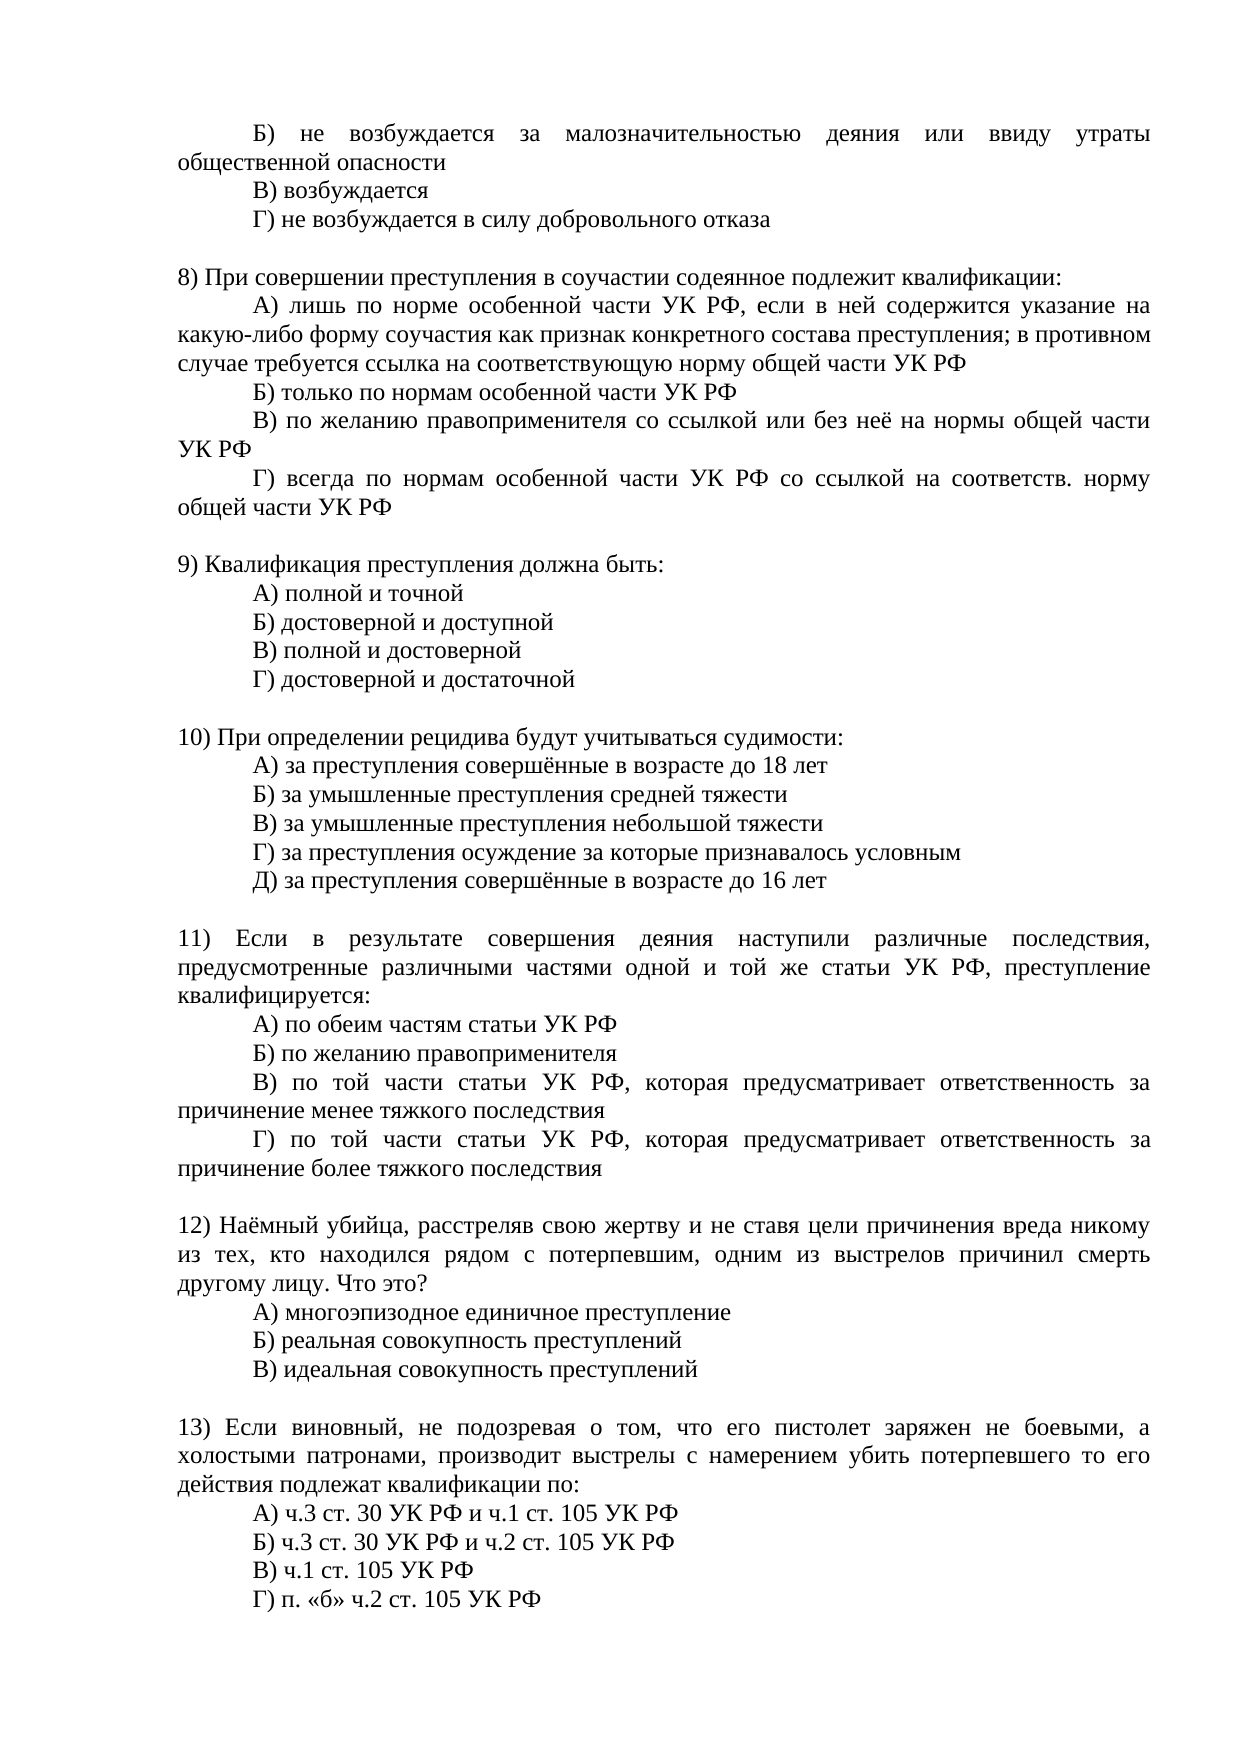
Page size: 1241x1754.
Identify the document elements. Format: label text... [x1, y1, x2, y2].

text Г) всегда по нормам особенной части УК РФ со ссылкой на соответств. норму общей части УК РФ [177, 463, 1152, 521]
text Б) по желанию правоприменителя [177, 1038, 1152, 1067]
text Д) за преступления совершённые в возрасте до 16 лет [177, 866, 1152, 894]
text Б) за умышленные преступления средней тяжести [177, 779, 1152, 808]
text 13) Если виновный, не подозревая о том, что его пистолет заряжен не боевыми, а холостыми патронами, производит выстрелы с намерением убить потерпевшего то его действия подлежат квалификации по: [177, 1412, 1152, 1498]
text Г) п. «б» ч.2 ст. 105 УК РФ [177, 1584, 1152, 1613]
text Б) только по нормам особенной части УК РФ [177, 377, 1152, 406]
text Г) за преступления осуждение за которые признавалось условным [177, 837, 1152, 866]
text А) многоэпизодное единичное преступление [177, 1297, 1152, 1326]
text Г) не возбуждается в силу добровольного отказа [177, 204, 1152, 233]
text 12) Наёмный убийца, расстреляв свою жертву и не ставя цели причинения вреда никому из тех, кто находился рядом с потерпевшим, одним из выстрелов причинил смерть другому лицу. Что это? [177, 1211, 1152, 1297]
text А) лишь по норме особенной части УК РФ, если в ней содержится указание на какую-либо форму соучастия как признак конкретного состава преступления; в противном случае требуется ссылка на соответствующую норму общей части УК РФ [177, 291, 1152, 377]
text 9) Квалификация преступления должна быть: [177, 549, 1152, 578]
text 10) При определении рецидива будут учитываться судимости: [177, 722, 1152, 751]
text Г) по той части статьи УК РФ, которая предусматривает ответственность за причинение более тяжкого последствия [177, 1124, 1152, 1182]
text В) ч.1 ст. 105 УК РФ [177, 1556, 1152, 1584]
text Б) ч.3 ст. 30 УК РФ и ч.2 ст. 105 УК РФ [177, 1527, 1152, 1556]
text В) по той части статьи УК РФ, которая предусматривает ответственность за причинение менее тяжкого последствия [177, 1067, 1152, 1124]
text А) ч.3 ст. 30 УК РФ и ч.1 ст. 105 УК РФ [177, 1498, 1152, 1527]
text 8) При совершении преступления в соучастии содеянное подлежит квалификации: [177, 262, 1152, 291]
text В) идеальная совокупность преступлений [177, 1354, 1152, 1383]
text Б) реальная совокупность преступлений [177, 1326, 1152, 1354]
text В) за умышленные преступления небольшой тяжести [177, 808, 1152, 837]
text А) по обеим частям статьи УК РФ [177, 1009, 1152, 1038]
text Б) не возбуждается за малозначительностью деяния или ввиду утраты общественной опасности [177, 118, 1152, 176]
text А) за преступления совершённые в возрасте до 18 лет [177, 751, 1152, 779]
text В) по желанию правоприменителя со ссылкой или без неё на нормы общей части УК РФ [177, 406, 1152, 463]
text 11) Если в результате совершения деяния наступили различные последствия, предусмотренные различными частями одной и той же статьи УК РФ, преступление квалифицируется: [177, 923, 1152, 1009]
text Б) достоверной и доступной [177, 607, 1152, 636]
text А) полной и точной [177, 578, 1152, 607]
text В) возбуждается [177, 176, 1152, 204]
text Г) достоверной и достаточной [177, 664, 1152, 693]
text В) полной и достоверной [177, 636, 1152, 664]
